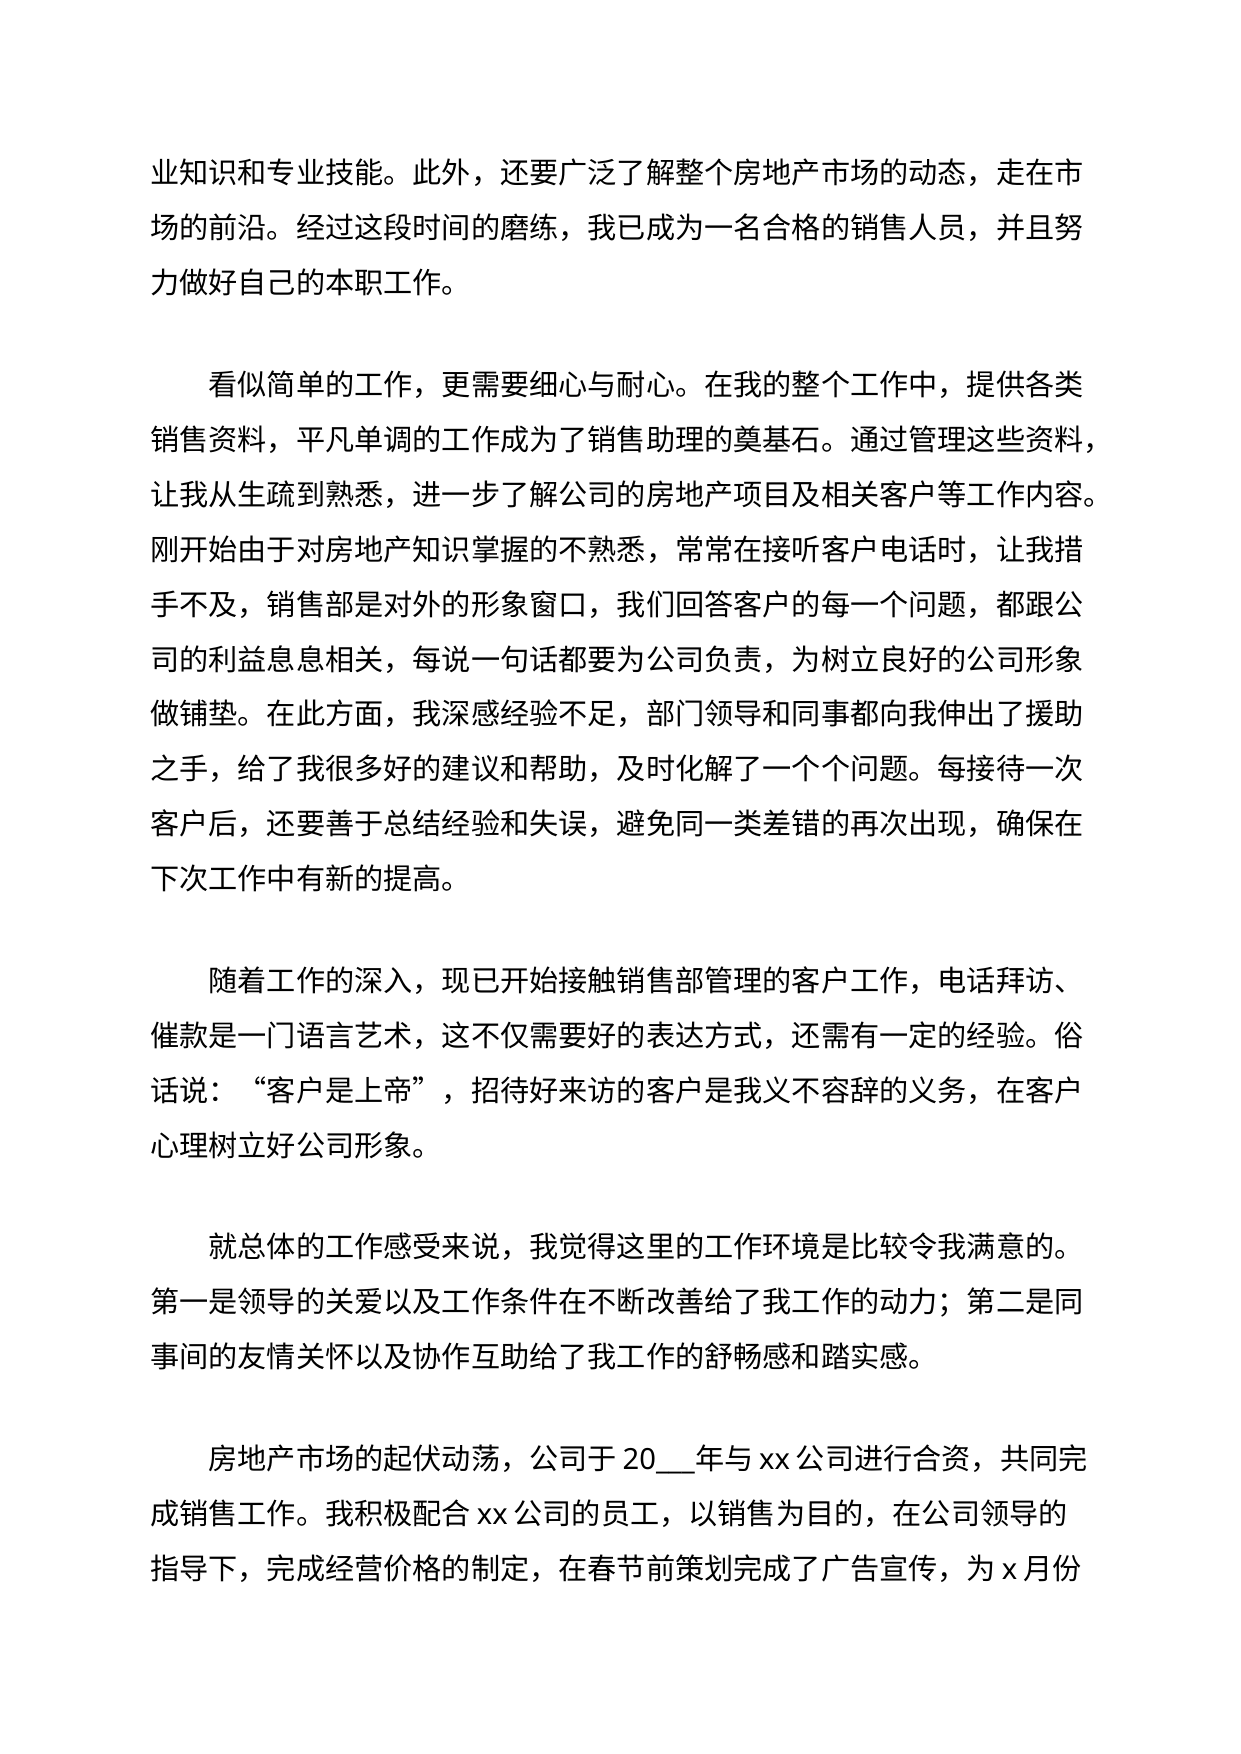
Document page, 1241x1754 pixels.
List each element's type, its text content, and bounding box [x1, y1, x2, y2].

text 随着工作的深入，现已开始接触销售部管理的客户工作，电话拜访、催款是一门语言艺术，这不仅需要好的表达方式，还需有一定的经验。俗话说：“客户是上帝”，招待好来访的客户是我义不容辞的义务，在客户心理树立好公司形象。 [150, 957, 1090, 1164]
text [150, 1435, 1090, 1588]
text 就总体的工作感受来说，我觉得这里的工作环境是比较令我满意的。第一是领导的关爱以及工作条件在不断改善给了我工作的动力；第二是同事间的友情关怀以及协作互助给了我工作的舒畅感和踏实感。 [150, 1224, 1090, 1376]
text 看似简单的工作，更需要细心与耐心。在我的整个工作中，提供各类销售资料，平凡单调的工作成为了销售助理的奠基石。通过管理这些资料，让我从生疏到熟悉，进一步了解公司的房地产项目及相关客户等工作内容。刚开始由于对房地产知识掌握的不熟悉，常常在接听客户电话时，让我措手不及，销售部是对外的形象窗口，我们回答客户的每一个问题，都跟公司的利益息息相关，每说一句话都要为公司负责，为树立良好的公司形象做铺垫。在此方面，我深感经验不足，部门领导和同事都向我伸出了援助之手，给了我很多好的建议和帮助，及时化解了一个个问题。每接待一次客户后，还要善于总结经验和失误，避免同一类差错的再次出现，确保在下次工作中有新的提高。 [150, 362, 1090, 898]
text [150, 150, 1090, 302]
